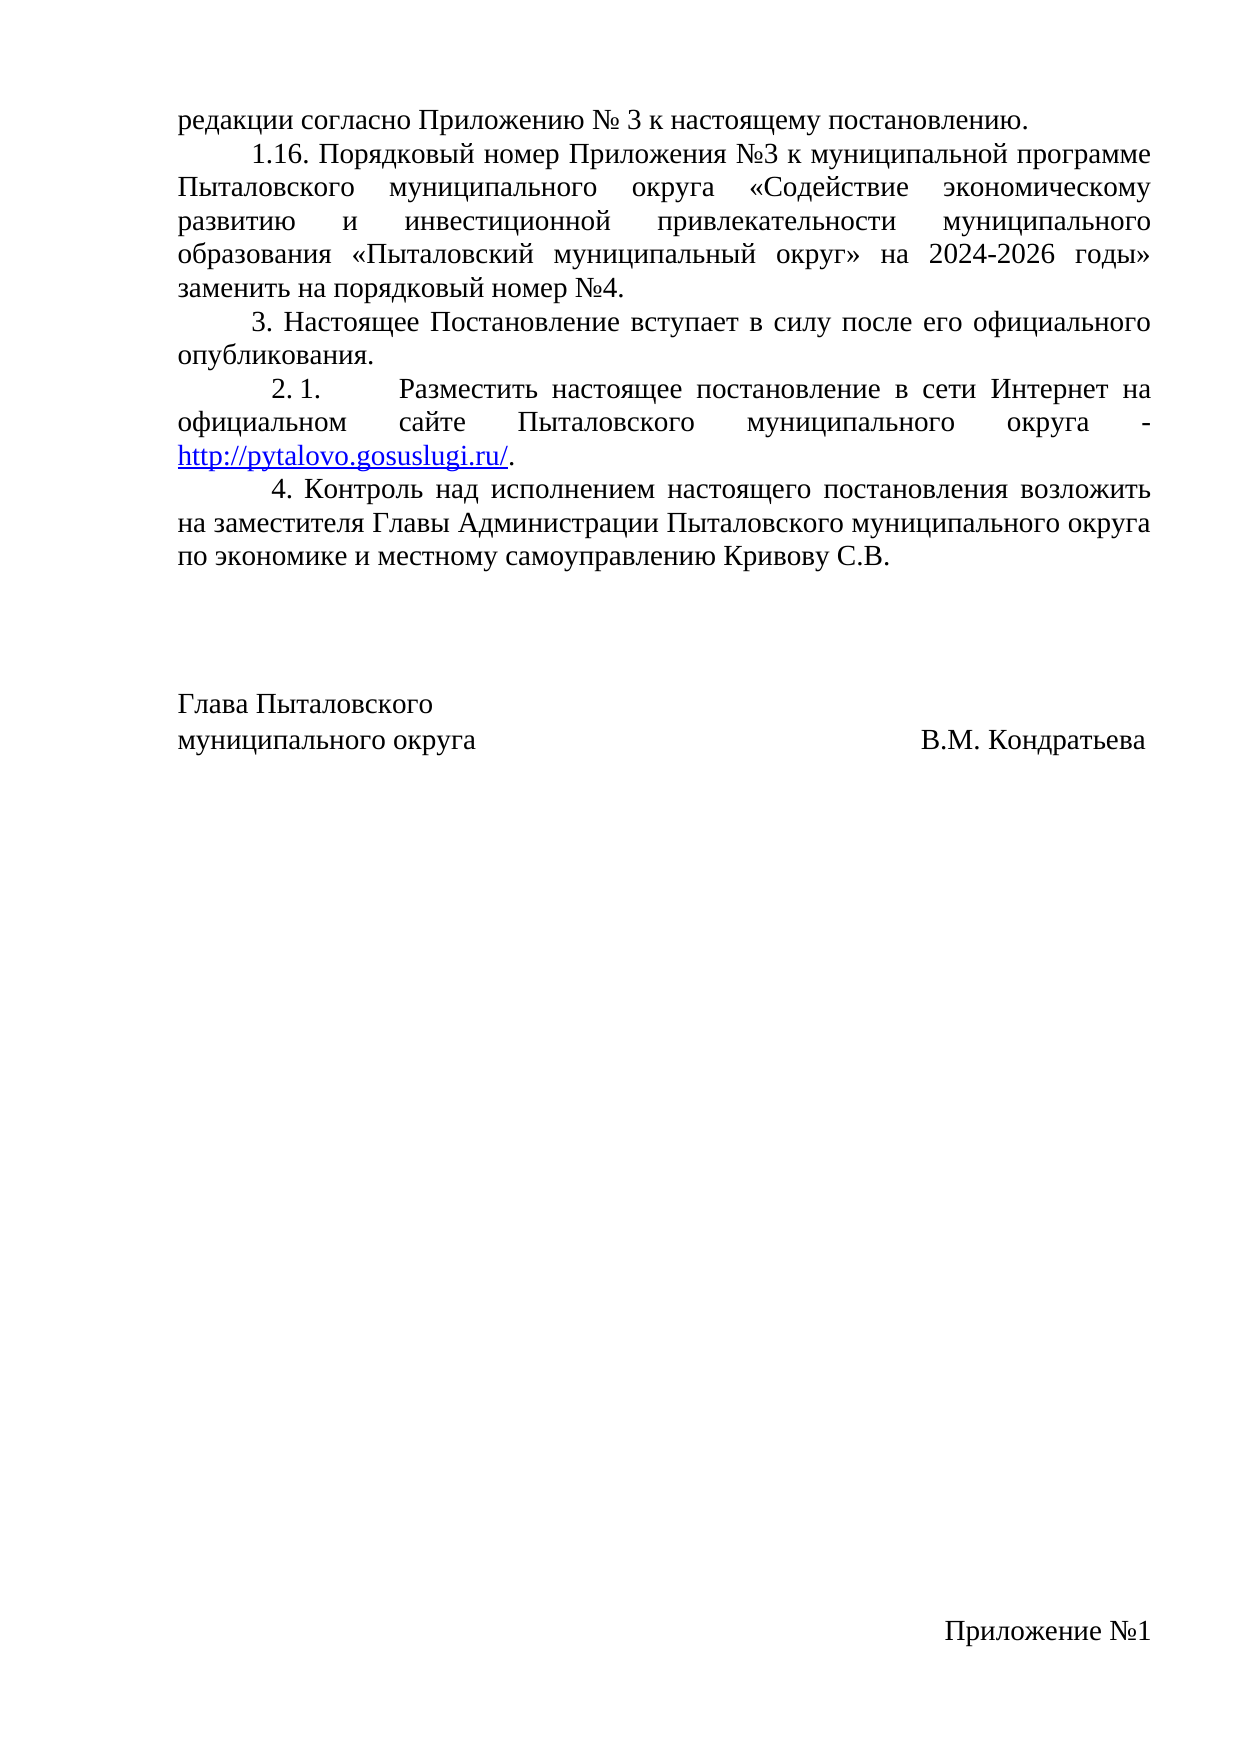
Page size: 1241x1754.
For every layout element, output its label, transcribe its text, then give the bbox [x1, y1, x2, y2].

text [177, 102, 1152, 136]
text Приложение №1 [177, 1613, 1152, 1646]
text муниципального округа В.М. Кондратьева [177, 722, 1152, 756]
text 3. Настоящее Постановление вступает в силу после его официального опубликования. [177, 304, 1152, 371]
text 1.16. Порядковый номер Приложения №3 к муниципальной программе Пыталовского муниципального округа «Содействие экономическому развитию и инвестиционной привлекательности муниципального образования «Пыталовский муниципальный округ» на 2024-2026 годы» заменить на порядковый номер №4. [177, 136, 1152, 304]
text 4. Контроль над исполнением настоящего постановления возложить на заместителя Главы Администрации Пыталовского муниципального округа по экономике и местному самоуправлению Кривову С.В. [177, 471, 1152, 572]
text Глава Пыталовского [177, 686, 1152, 719]
text 2. 1. Разместить настоящее постановление в сети Интернет на официальном сайте Пыталовского муниципального округа - http://pytalovo.gosuslugi.ru/. [177, 371, 1152, 471]
